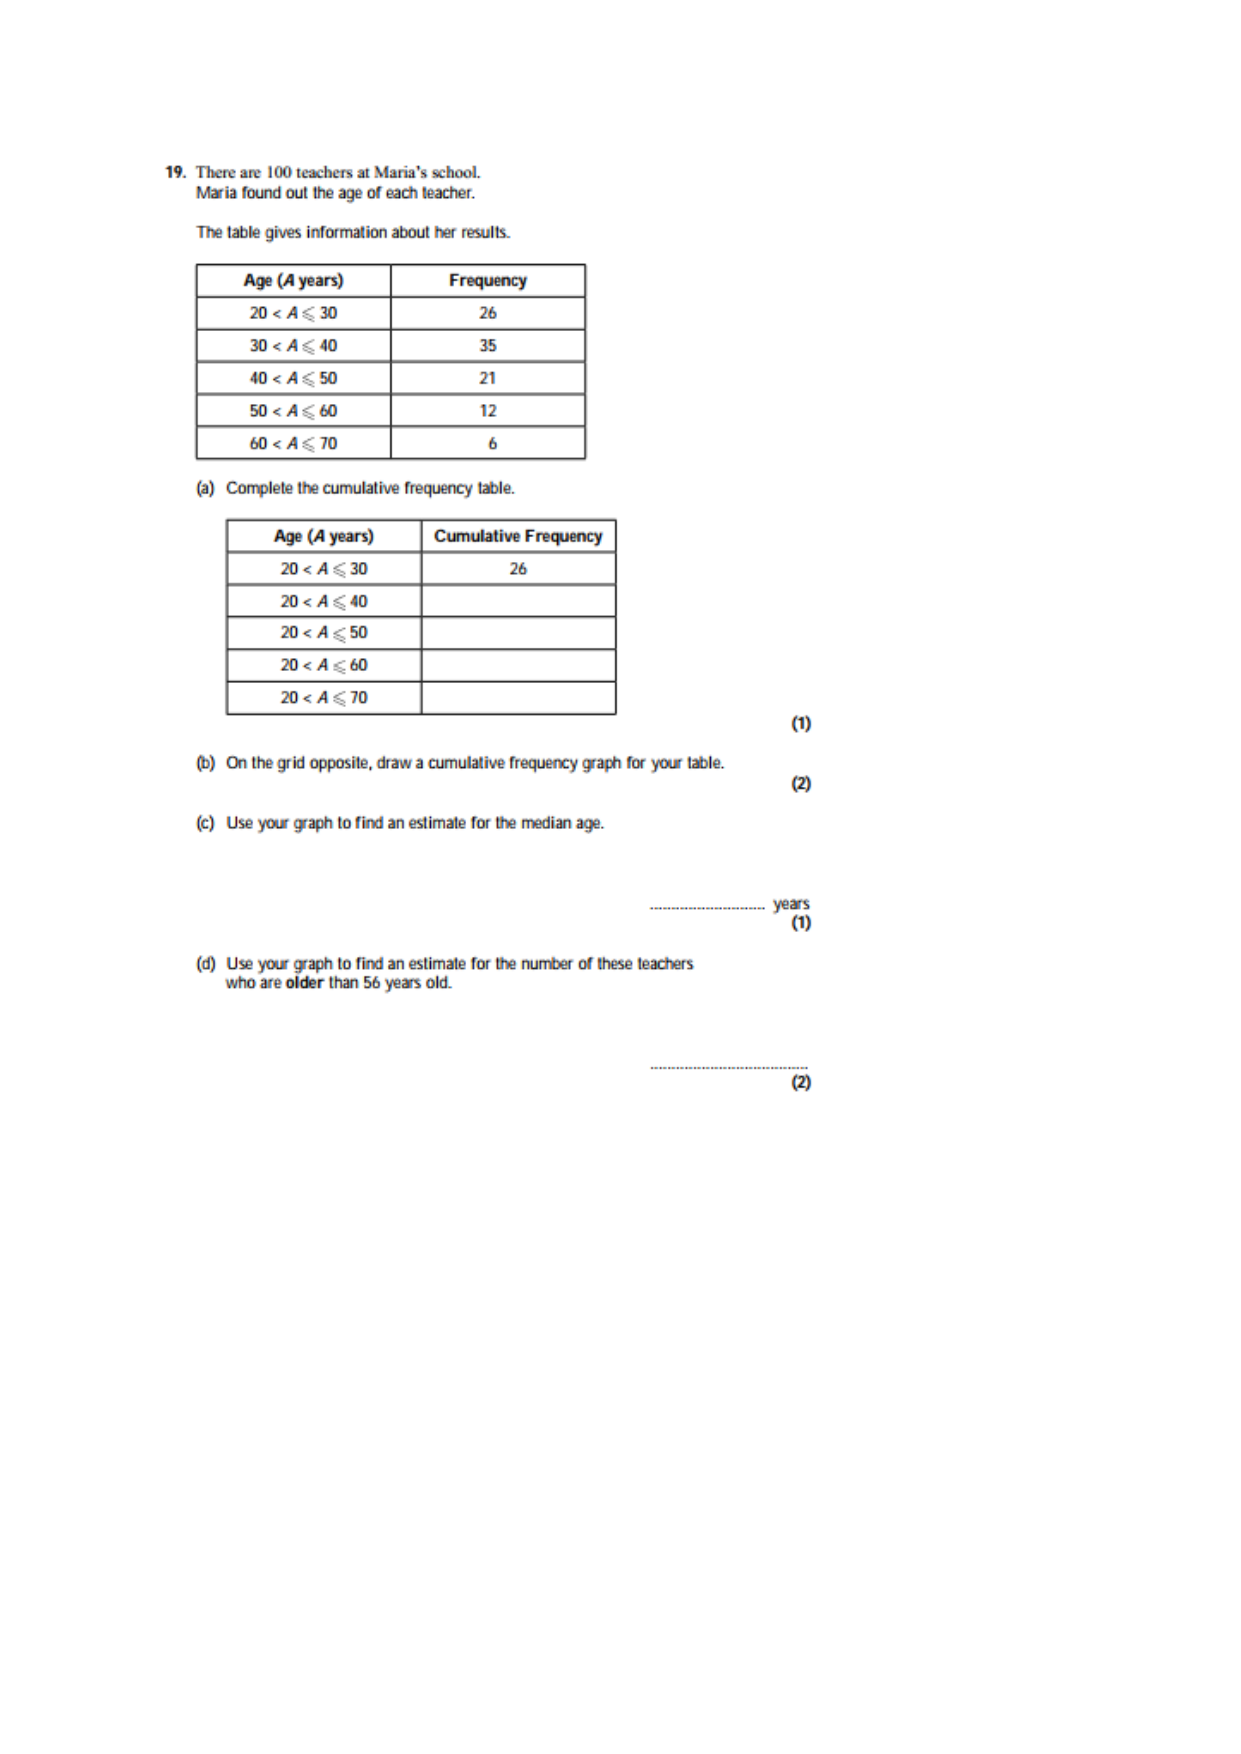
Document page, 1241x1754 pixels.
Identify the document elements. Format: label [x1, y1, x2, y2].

picture [150, 150, 824, 1186]
